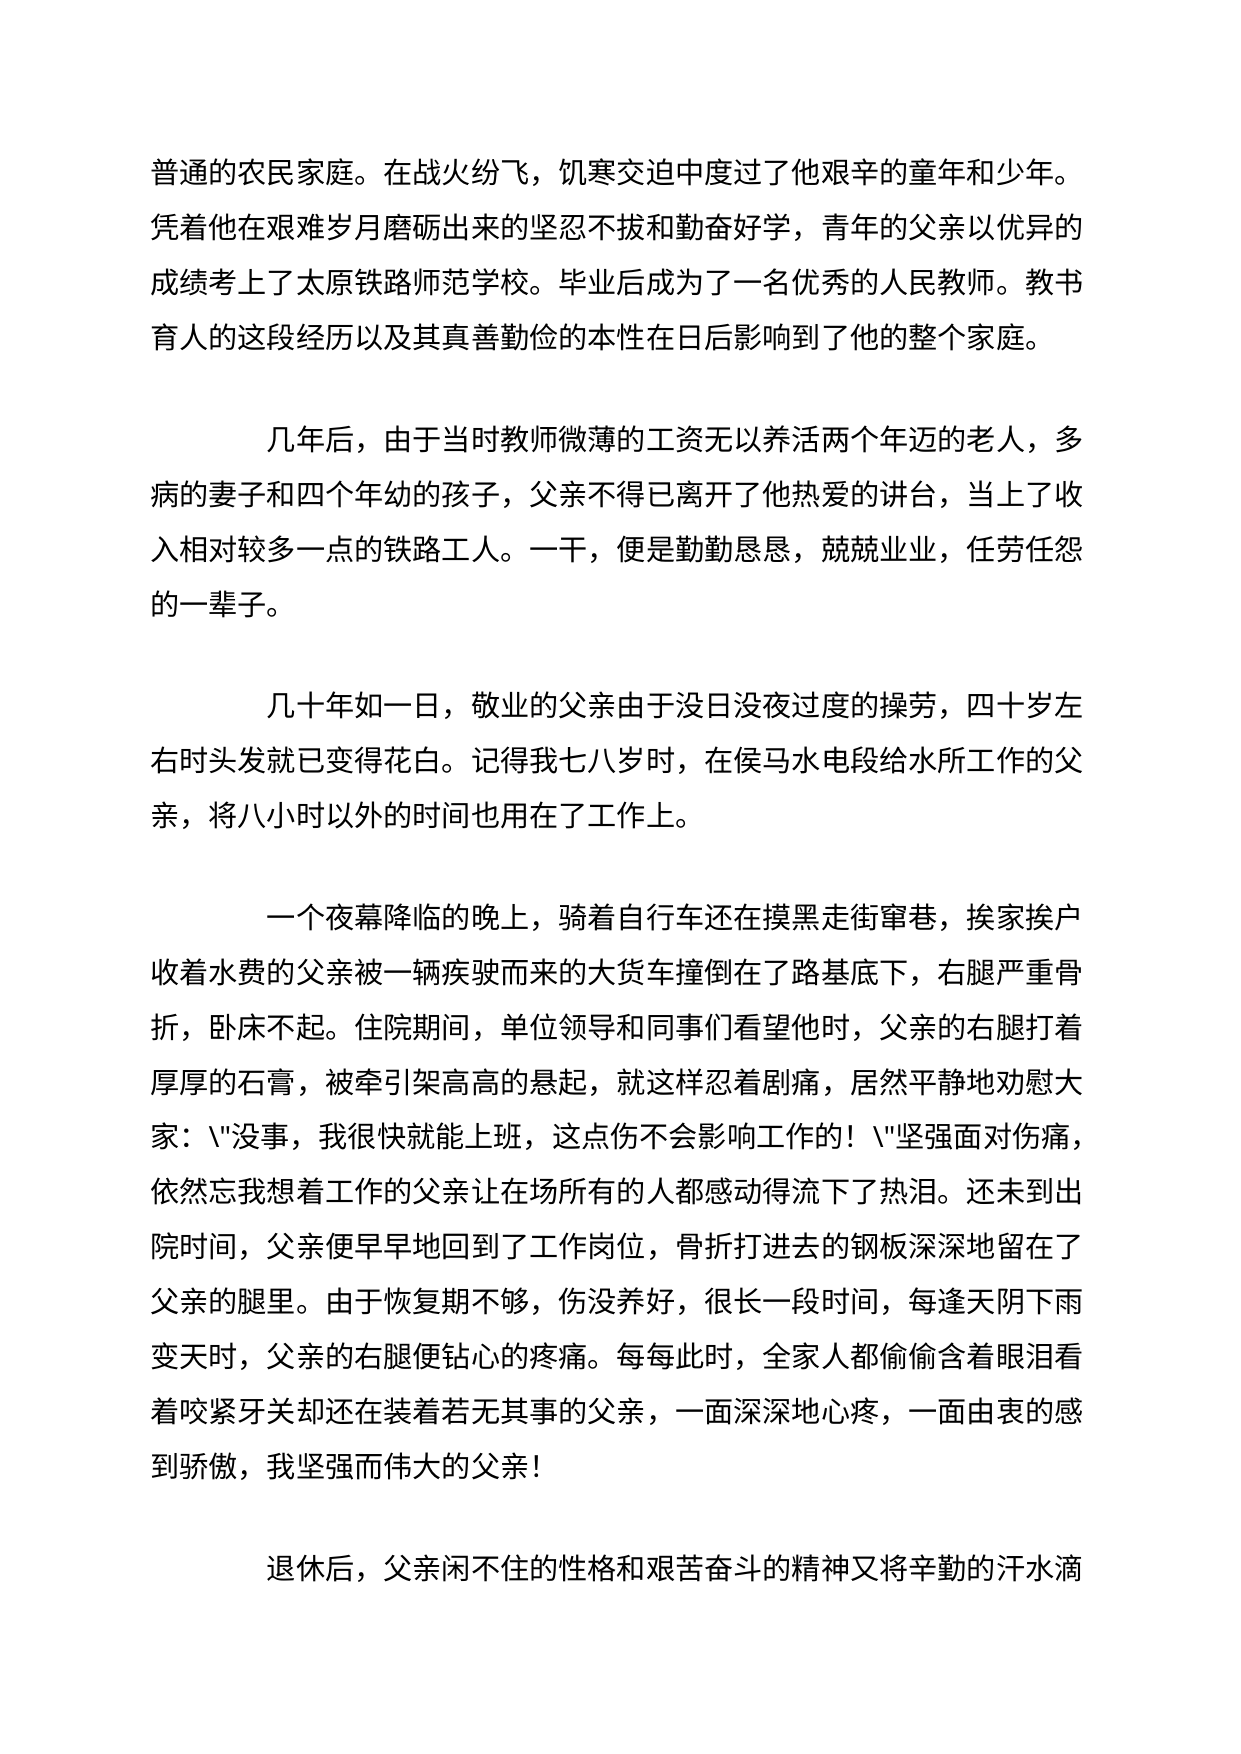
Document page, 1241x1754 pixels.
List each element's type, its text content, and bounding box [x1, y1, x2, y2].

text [150, 150, 1090, 357]
text 几十年如一日，敬业的父亲由于没日没夜过度的操劳，四十岁左右时头发就已变得花白。记得我七八岁时，在侯马水电段给水所工作的父亲，将八小时以外的时间也用在了工作上。 [150, 683, 1090, 835]
text 一个夜幕降临的晚上，骑着自行车还在摸黑走街窜巷，挨家挨户收着水费的父亲被一辆疾驶而来的大货车撞倒在了路基底下，右腿严重骨折，卧床不起。住院期间，单位领导和同事们看望他时，父亲的右腿打着厚厚的石膏，被牵引架高高的悬起，就这样忍着剧痛，居然平静地劝慰大家：\"没事，我很快就能上班，这点伤不会影响工作的！\"坚强面对伤痛，依然忘我想着工作的父亲让在场所有的人都感动得流下了热泪。还未到出院时间，父亲便早早地回到了工作岗位，骨折打进去的钢板深深地留在了父亲的腿里。由于恢复期不够，伤没养好，很长一段时间，每逢天阴下雨变天时，父亲的右腿便钻心的疼痛。每每此时，全家人都偷偷含着眼泪看着咬紧牙关却还在装着若无其事的父亲，一面深深地心疼，一面由衷的感到骄傲，我坚强而伟大的父亲！ [150, 894, 1090, 1486]
text 几年后，由于当时教师微薄的工资无以养活两个年迈的老人，多病的妻子和四个年幼的孩子，父亲不得已离开了他热爱的讲台，当上了收入相对较多一点的铁路工人。一干，便是勤勤恳恳，兢兢业业，任劳任怨的一辈子。 [150, 416, 1090, 623]
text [150, 1545, 1090, 1588]
